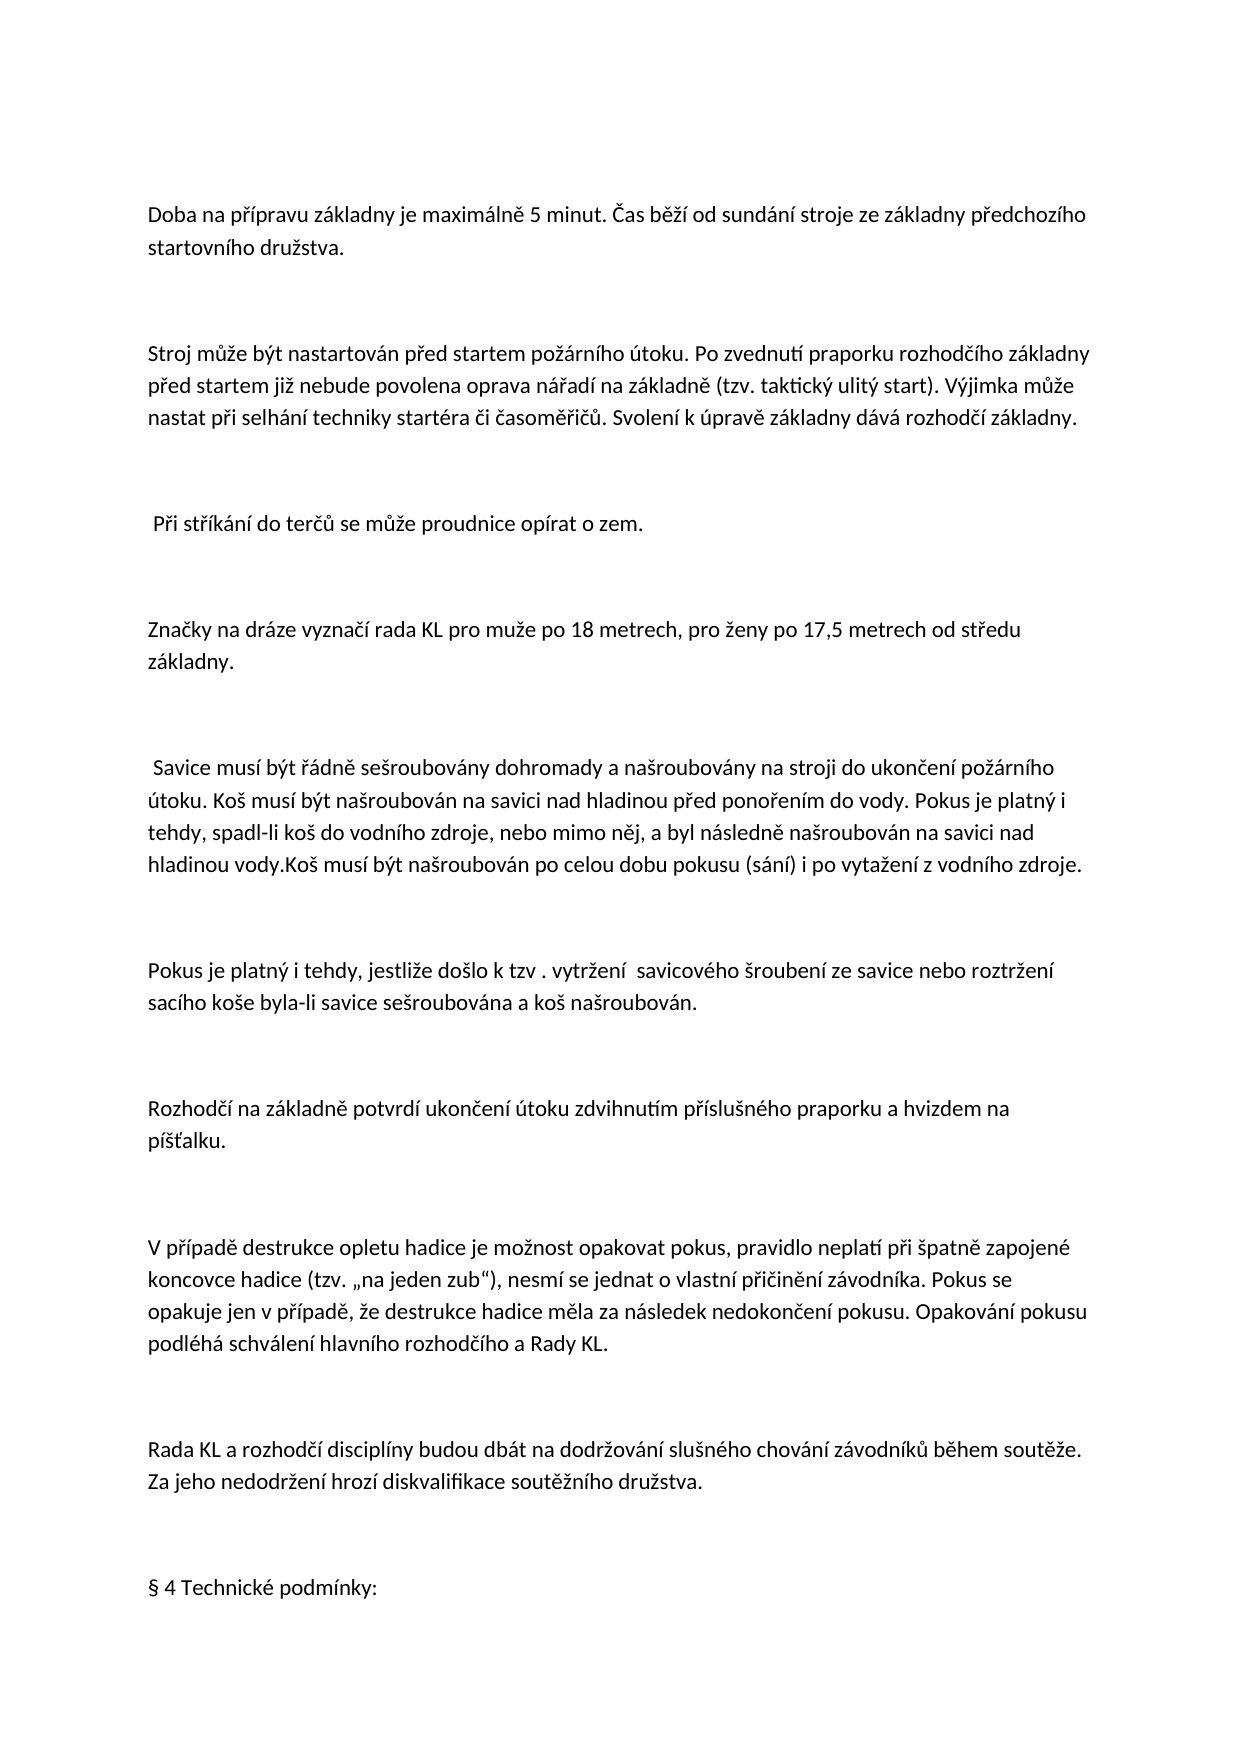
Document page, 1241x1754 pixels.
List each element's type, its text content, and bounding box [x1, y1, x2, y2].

text Značky na dráze vyznačí rada KL pro muže po 18 metrech, pro ženy po 17,5 metrech od středu základny. [148, 615, 1093, 676]
text Rada KL a rozhodčí disciplíny budou dbát na dodržování slušného chování závodníků během soutěže. Za jeho nedodržení hrozí diskvalifikace soutěžního družstva. [148, 1435, 1093, 1495]
text Doba na přípravu základny je maximálně 5 minut. Čas běží od sundání stroje ze základny předchozího startovního družstva. [148, 201, 1093, 261]
text § 4 Technické podmínky: [148, 1573, 1093, 1601]
text Pokus je platný i tehdy, jestliže došlo k tzv . vytržení savicového šroubení ze savice nebo roztržení sacího koše byla-li savice sešroubována a koš našroubován. [148, 956, 1093, 1016]
text Rozhodčí na základně potvrdí ukončení útoku zdvihnutím příslušného praporku a hvizdem na píšťalku. [148, 1094, 1093, 1154]
text Při stříkání do terčů se může proudnice opírat o zem. [148, 509, 1093, 537]
text Stroj může být nastartován před startem požárního útoku. Po zvednutí praporku rozhodčího základny před startem již nebude povolena oprava nářadí na základně (tzv. taktický ulitý start). Výjimka může nastat při selhání techniky startéra či časoměřičů. Svolení k úpravě základny dává rozhodčí základny. [148, 339, 1093, 431]
text Savice musí být řádně sešroubovány dohromady a našroubovány na stroji do ukončení požárního útoku. Koš musí být našroubován na savici nad hladinou před ponořením do vody. Pokus je platný i tehdy, spadl-li koš do vodního zdroje, nebo mimo něj, a byl následně našroubován na savici nad hladinou vody.Koš musí být našroubován po celou dobu pokusu (sání) i po vytažení z vodního zdroje. [148, 753, 1093, 878]
text V případě destrukce opletu hadice je možnost opakovat pokus, pravidlo neplatí při špatně zapojené koncovce hadice (tzv. „na jeden zub“), nesmí se jednat o vlastní přičinění závodníka. Pokus se opakuje jen v případě, že destrukce hadice měla za následek nedokončení pokusu. Opakování pokusu podléhá schválení hlavního rozhodčího a Rady KL. [148, 1233, 1093, 1357]
